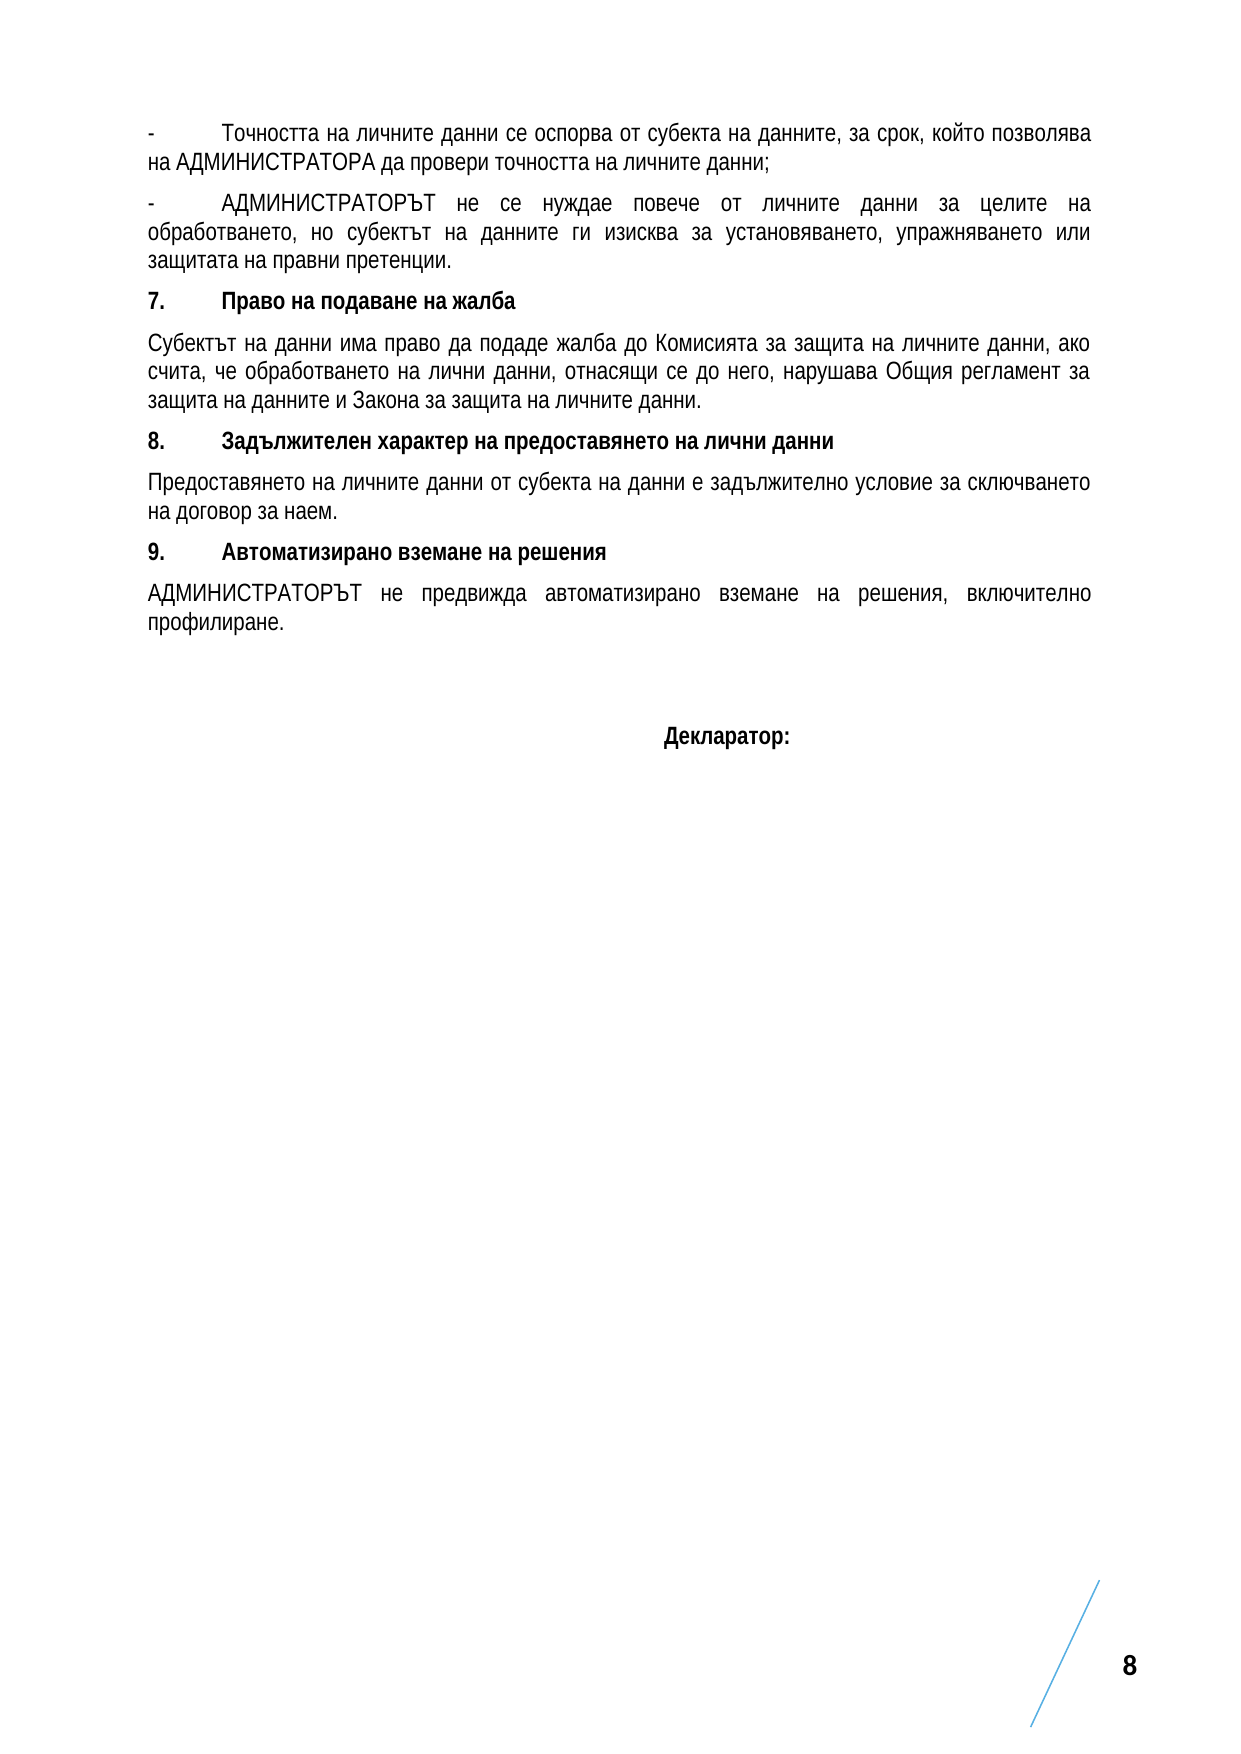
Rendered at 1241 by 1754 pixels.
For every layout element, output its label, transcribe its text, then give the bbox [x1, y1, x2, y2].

list АДМИНИСТРАТОРЪТ не се нуждае повече от личните данни за целите на обработването, но субектът на данните ги изисква за установяването, упражняването или защитата на правни претенции. [148, 188, 1092, 274]
list Точността на личните данни се оспорва от субекта на данните, за срок, който позволява на АДМИНИСТРАТОРА да провери точността на личните данни; [148, 118, 1092, 175]
list Право на подаване на жалба [148, 286, 1092, 315]
text Предоставянето на личните данни от субекта на данни е задължително условие за сключването на договор за наем. [148, 467, 1092, 524]
text АДМИНИСТРАТОРЪТ не предвижда автоматизирано вземане на решения, включително профилиране. [148, 578, 1092, 635]
list Автоматизирано вземане на решения [148, 537, 1092, 566]
list Задължителен характер на предоставянето на лични данни [148, 426, 1092, 454]
text Декларатор: [148, 721, 1096, 750]
text Субектът на данни има право да подаде жалба до Комисията за защита на личните данни, ако счита, че обработването на лични данни, отнасящи се до него, нарушава Общия регламент за защита на данните и Закона за защита на личните данни. [148, 327, 1092, 413]
